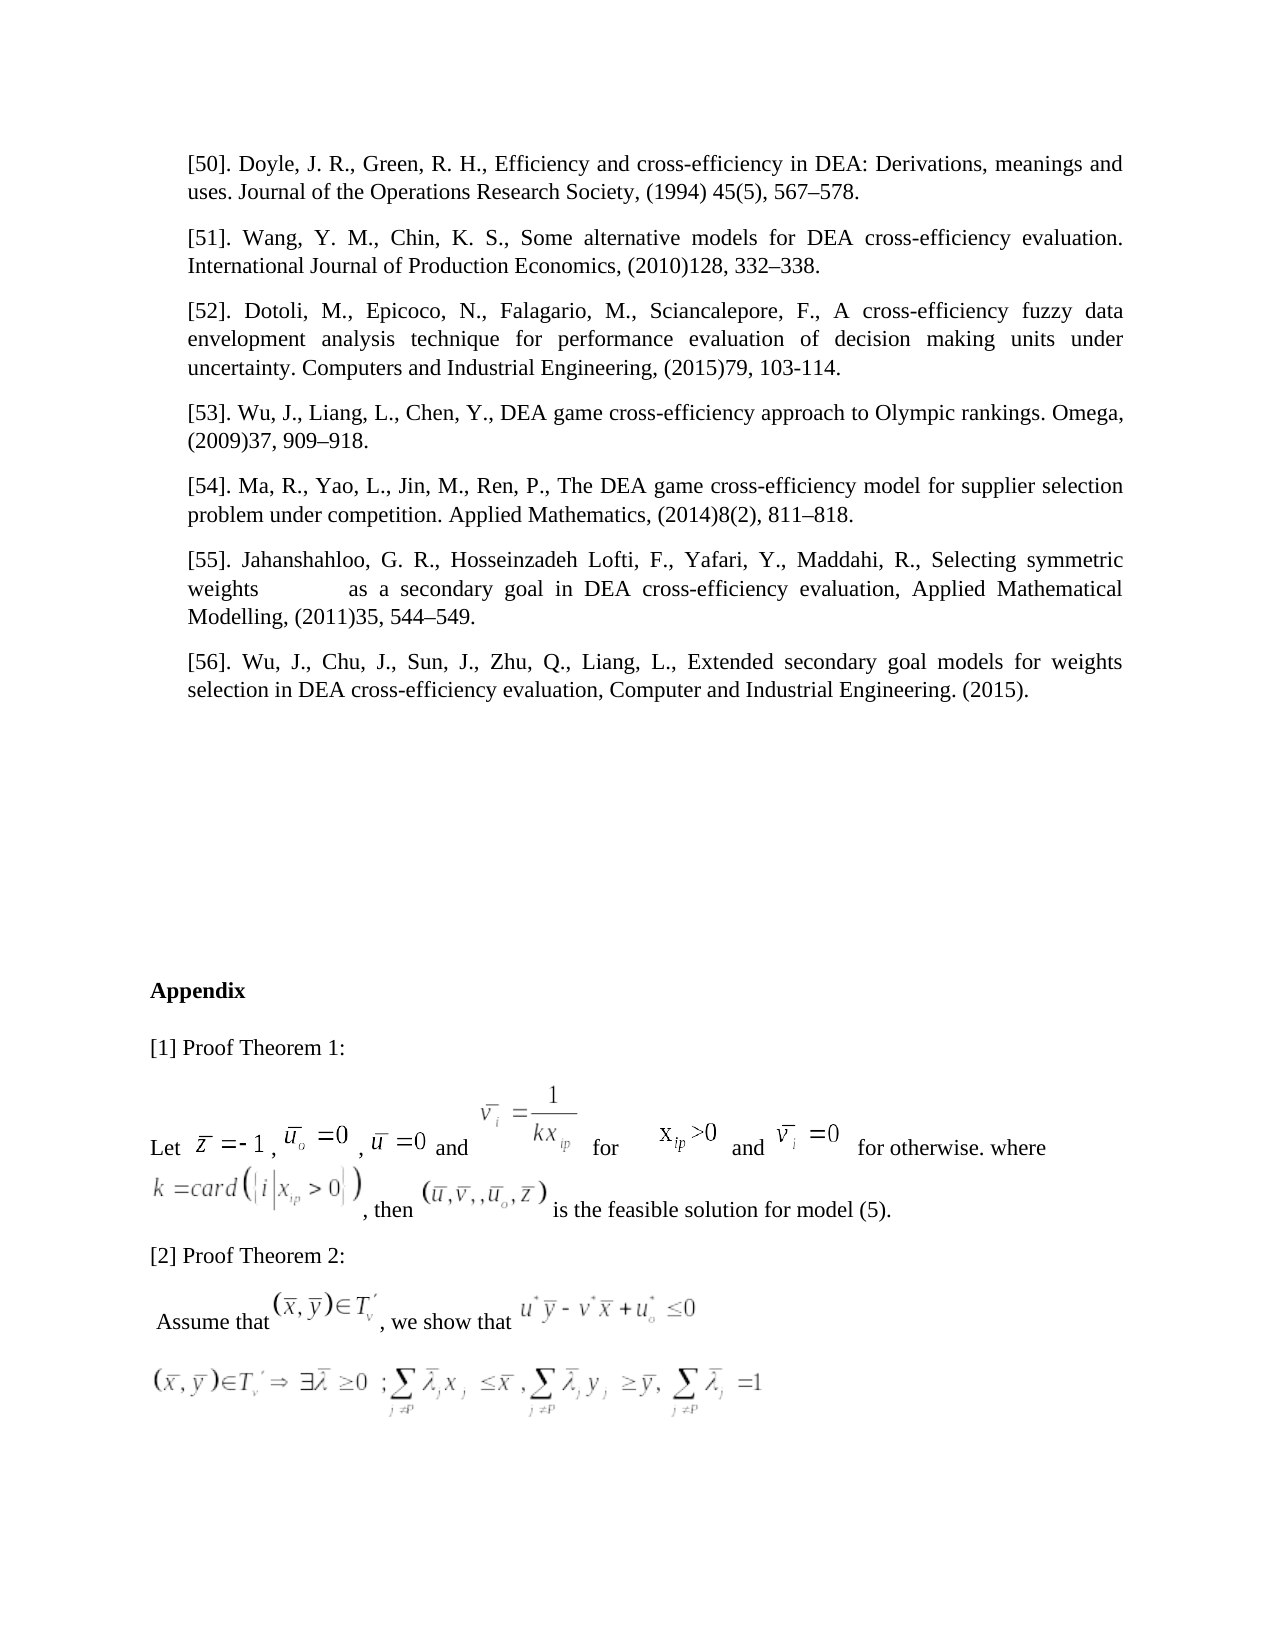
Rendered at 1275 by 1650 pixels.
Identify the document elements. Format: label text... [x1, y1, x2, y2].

text [53]. Wu, J., Liang, L., Chen, Y., DEA game cross-efficiency approach to Olympic rankings. Omega, (2009)37, 909–918. [187, 399, 1125, 454]
text Appendix [150, 977, 1125, 1004]
text Let , , and for and for otherwise. where , then is the feasible solution for model (5). [150, 1079, 1125, 1223]
text [52]. Dotoli, M., Epicoco, N., Falagario, M., Sciancalepore, F., A cross-efficiency fuzzy data envelopment analysis technique for performance evaluation of decision making units under uncertainty. Computers and Industrial Engineering, (2015)79, 103-114. [187, 297, 1125, 380]
text [54]. Ma, R., Yao, L., Jin, M., Ren, P., The DEA game cross-efficiency model for supplier selection problem under competition. Applied Mathematics, (2014)8(2), 811–818. [187, 473, 1125, 527]
text [2] Proof Theorem 2: [150, 1242, 1125, 1268]
text [51]. Wang, Y. M., Chin, K. S., Some alternative models for DEA cross-efficiency evaluation. International Journal of Production Economics, (2010)128, 332–338. [187, 223, 1125, 278]
text [56]. Wu, J., Chu, J., Sun, J., Zhu, Q., Liang, L., Extended secondary goal models for weights selection in DEA cross-efficiency evaluation, Computer and Industrial Engineering. (2015). [187, 648, 1125, 703]
text [50]. Doyle, J. R., Green, R. H., Efficiency and cross-efficiency in DEA: Derivations, meanings and uses. Journal of the Operations Research Society, (1994) 45(5), 567–578. [187, 150, 1125, 205]
text Assume that, we show that [150, 1287, 1125, 1427]
text [55]. Jahanshahloo, G. R., Hosseinzadeh Lofti, F., Yafari, Y., Maddahi, R., Selecting symmetric weights as a secondary goal in DEA cross-efficiency evaluation, Applied Mathematical Modelling, (2011)35, 544–549. [187, 546, 1125, 629]
text [1] Proof Theorem 1: [150, 1033, 1125, 1060]
